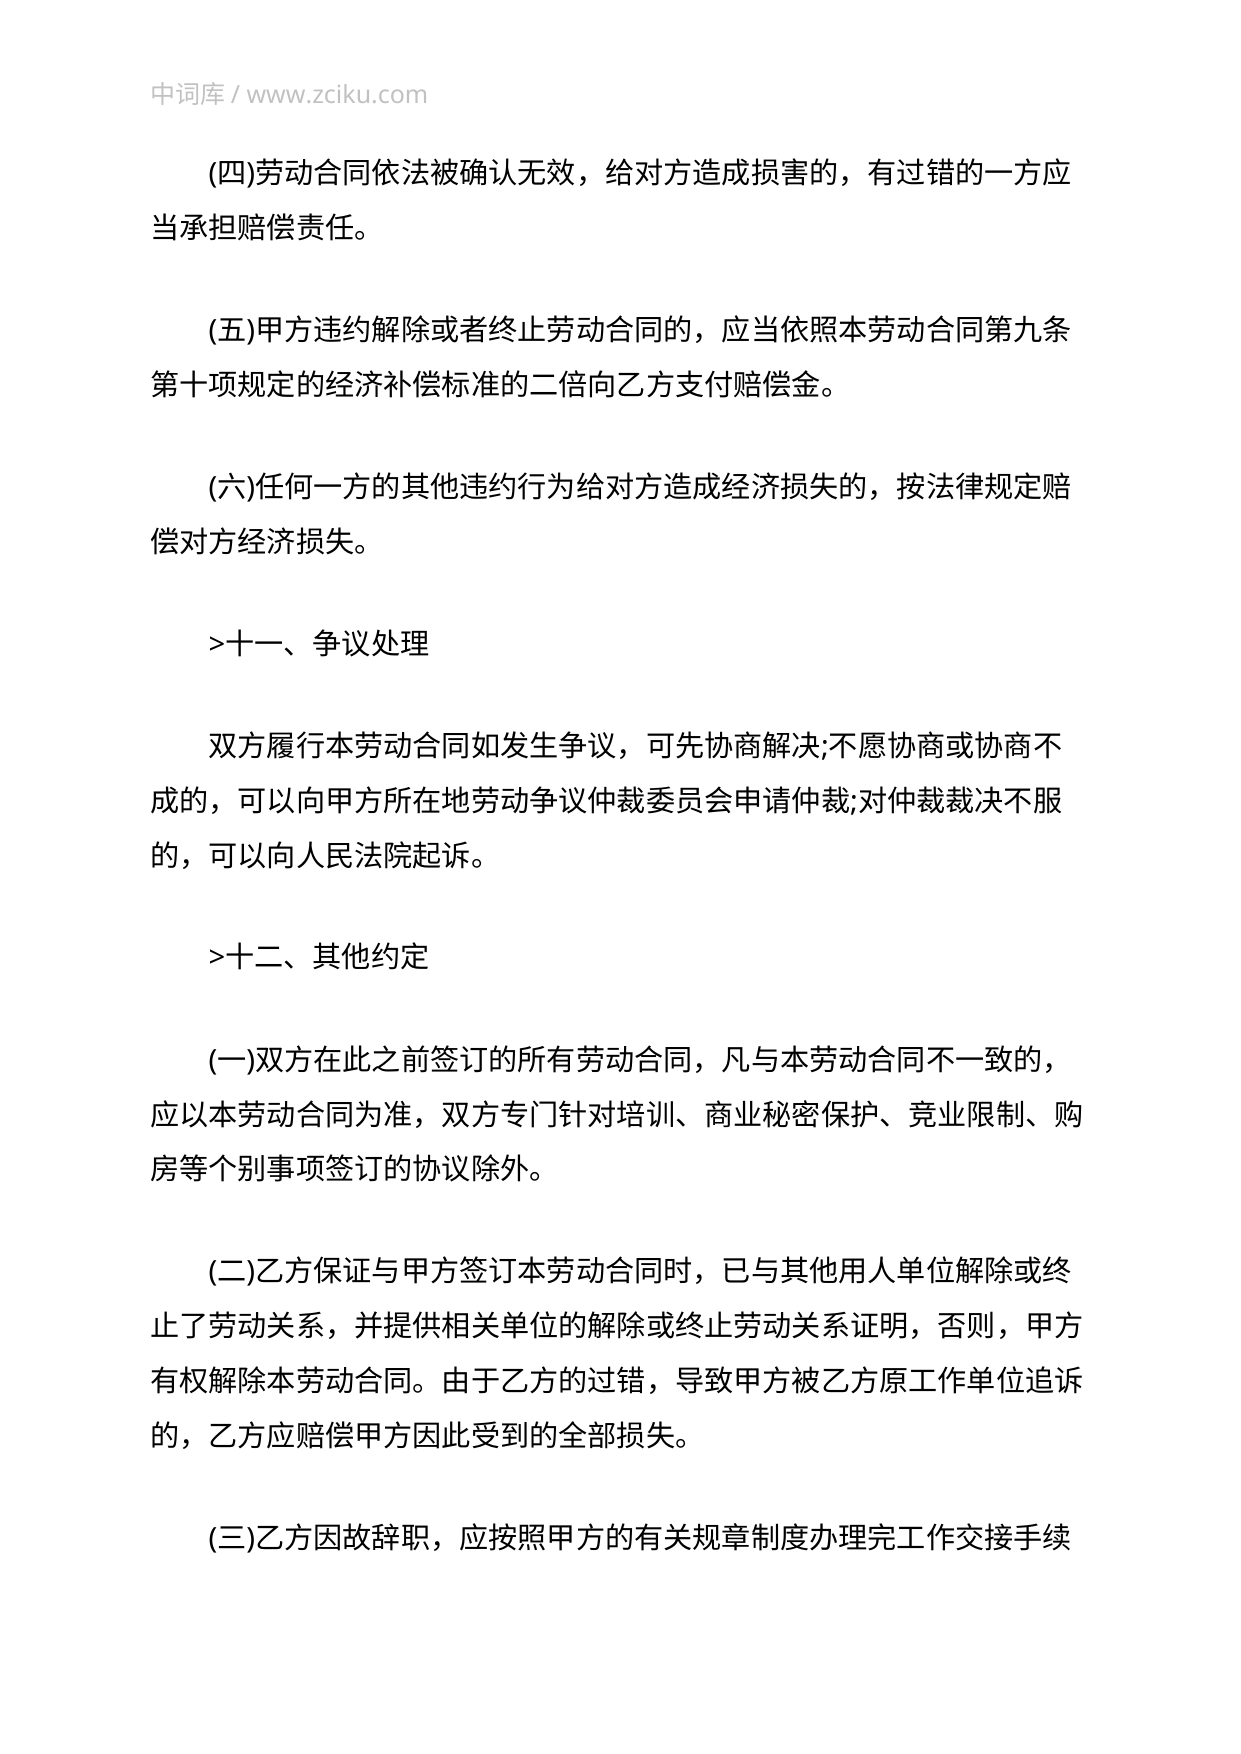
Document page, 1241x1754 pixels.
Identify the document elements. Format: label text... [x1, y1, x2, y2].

text (五)甲方违约解除或者终止劳动合同的，应当依照本劳动合同第九条第十项规定的经济补偿标准的二倍向乙方支付赔偿金。 [150, 307, 1090, 404]
text (四)劳动合同依法被确认无效，给对方造成损害的，有过错的一方应当承担赔偿责任。 [150, 150, 1090, 247]
text 双方履行本劳动合同如发生争议，可先协商解决;不愿协商或协商不成的，可以向甲方所在地劳动争议仲裁委员会申请仲裁;对仲裁裁决不服的，可以向人民法院起诉。 [150, 722, 1090, 874]
text (一)双方在此之前签订的所有劳动合同，凡与本劳动合同不一致的，应以本劳动合同为准，双方专门针对培训、商业秘密保护、竞业限制、购房等个别事项签订的协议除外。 [150, 1036, 1090, 1188]
text >十二、其他约定 [150, 934, 1090, 976]
text >十一、争议处理 [150, 620, 1090, 663]
text (二)乙方保证与甲方签订本劳动合同时，已与其他用人单位解除或终止了劳动关系，并提供相关单位的解除或终止劳动关系证明，否则，甲方有权解除本劳动合同。由于乙方的过错，导致甲方被乙方原工作单位追诉的，乙方应赔偿甲方因此受到的全部损失。 [150, 1248, 1090, 1455]
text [150, 1514, 1090, 1557]
text (六)任何一方的其他违约行为给对方造成经济损失的，按法律规定赔偿对方经济损失。 [150, 463, 1090, 561]
